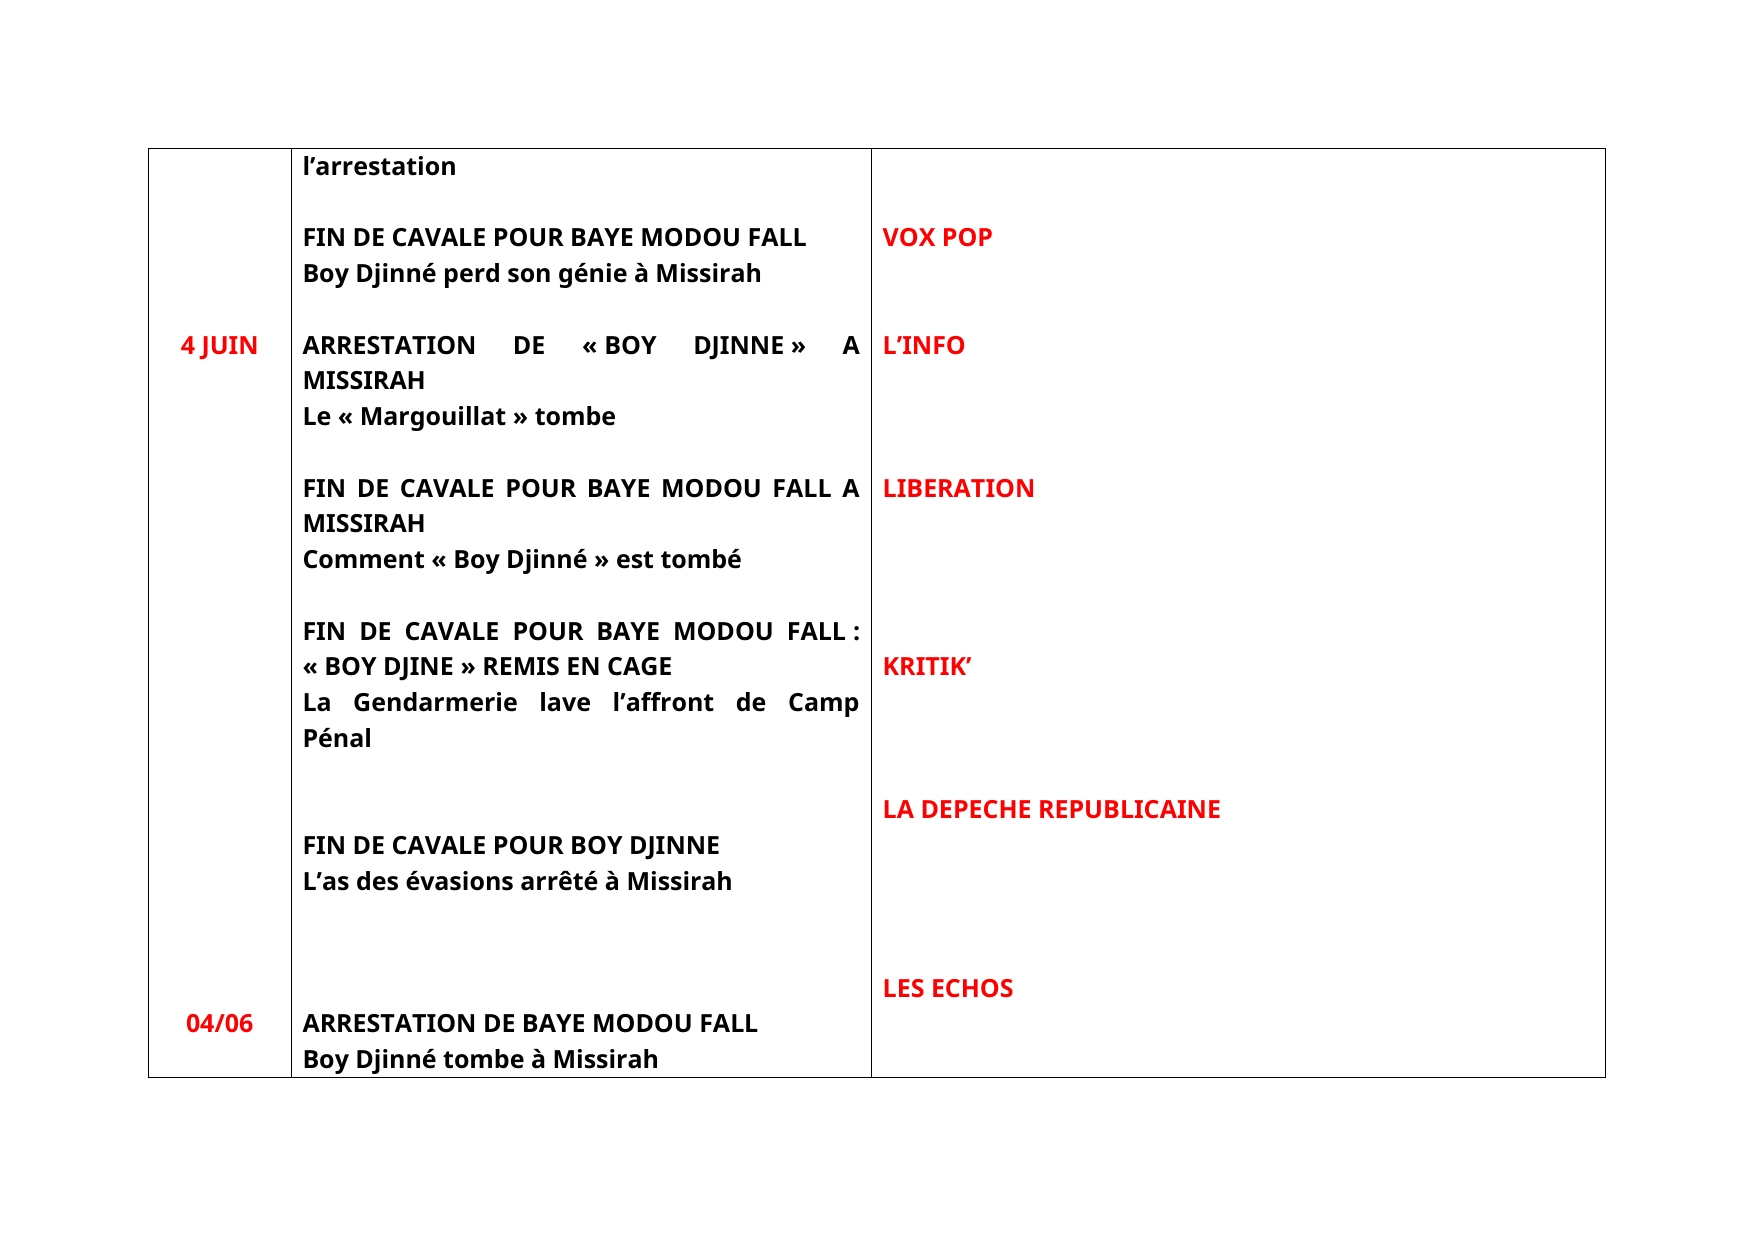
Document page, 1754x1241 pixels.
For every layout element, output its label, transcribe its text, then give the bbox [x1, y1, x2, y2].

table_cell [292, 149, 871, 1077]
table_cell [872, 149, 1605, 1077]
table_cell 4 JUIN 4 JUIN 04/06 [149, 149, 291, 1077]
